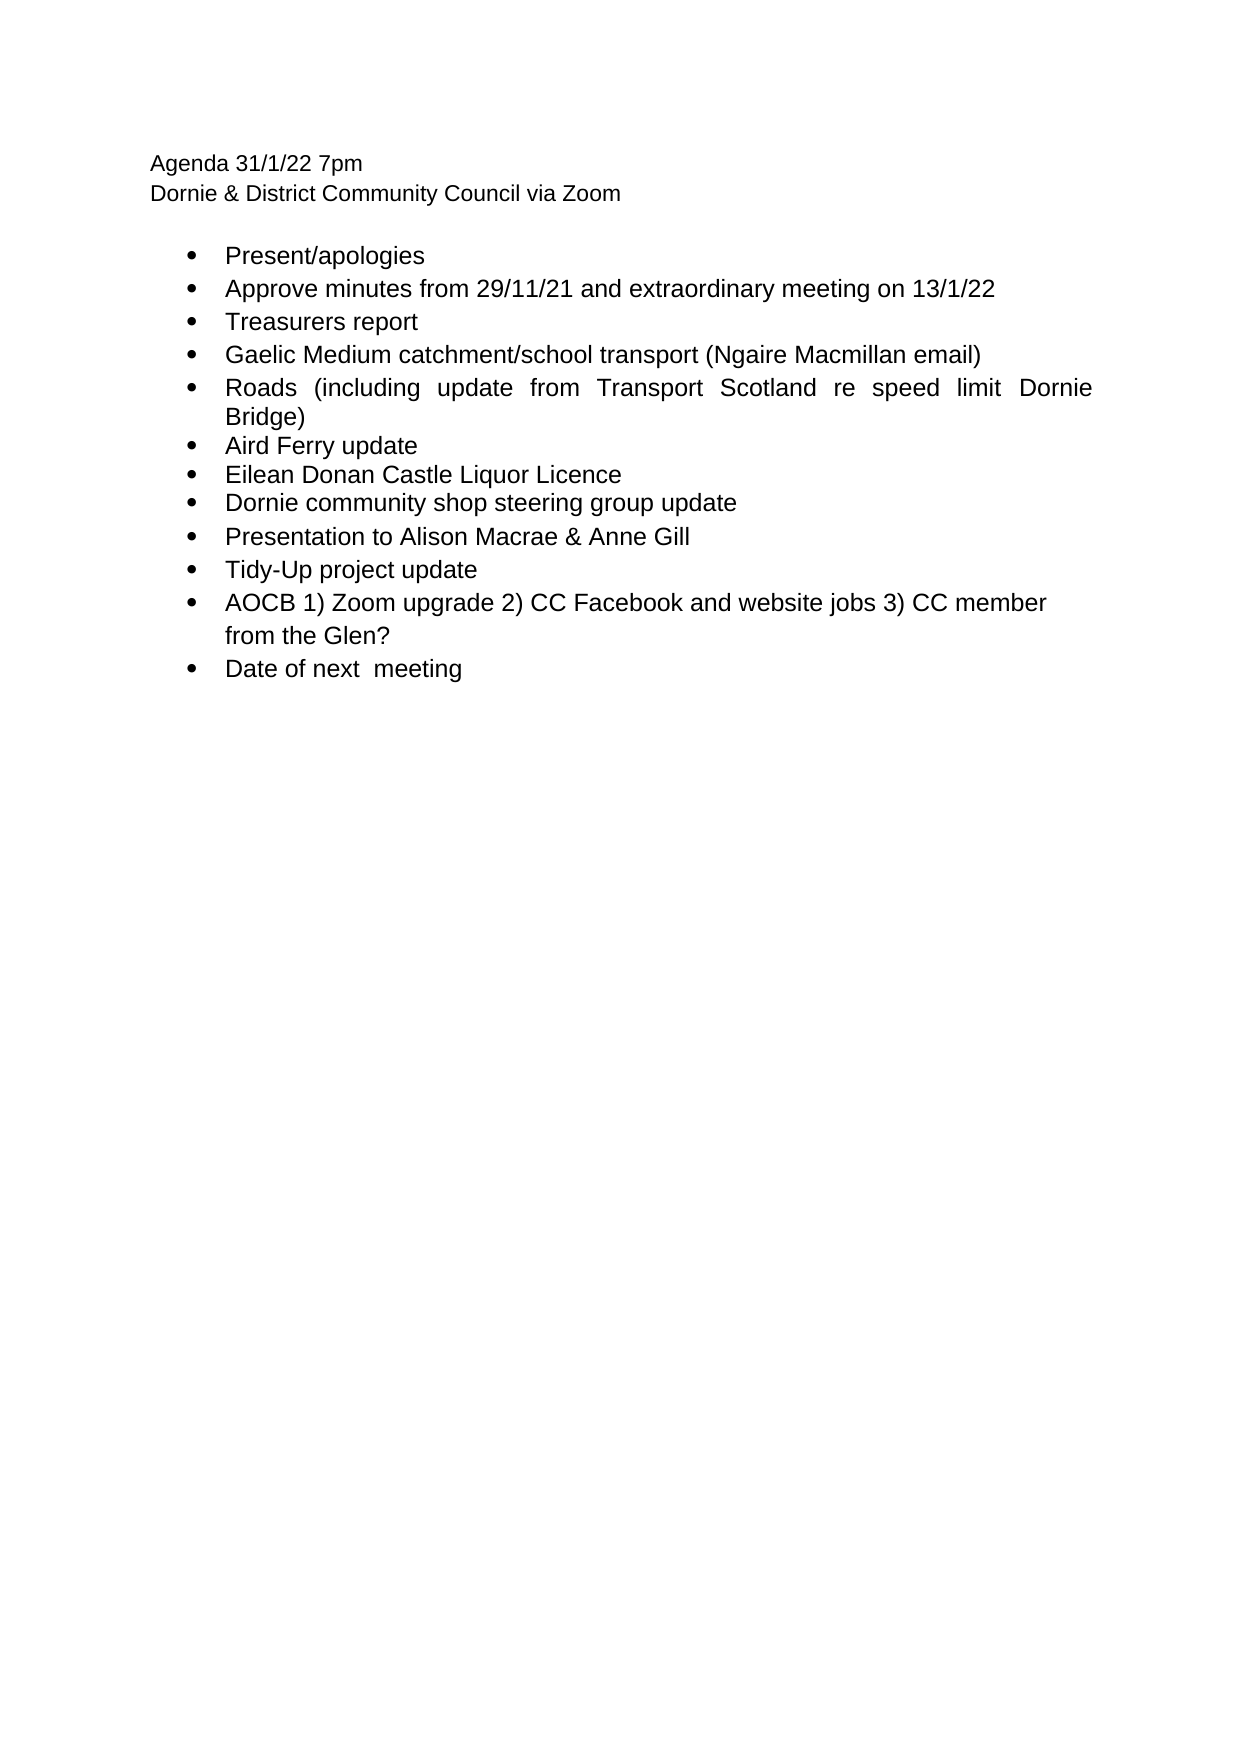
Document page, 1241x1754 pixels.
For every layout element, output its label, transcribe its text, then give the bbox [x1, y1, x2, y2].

text Agenda 31/1/22 7pm [150, 150, 1090, 176]
list Present/apologies [187, 241, 1090, 269]
list Dornie community shop steering group update [187, 488, 1090, 517]
text Dornie & District Community Council via Zoom [150, 180, 1090, 207]
list AOCB 1) Zoom upgrade 2) CC Facebook and website jobs 3) CC member from the Glen? [187, 588, 1090, 650]
list Presentation to Alison Macrae & Anne Gill [187, 522, 1090, 550]
list Tidy-Up project update [187, 555, 1090, 583]
list Gaelic Medium catchment/school transport (Ngaire Macmillan email) [187, 340, 1090, 369]
list Roads (including update from Transport Scotland re speed limit Dornie Bridge) [187, 373, 1092, 431]
list Eilean Donan Castle Liquor Licence [187, 459, 1090, 488]
list Approve minutes from 29/11/21 and extraordinary meeting on 13/1/22 [187, 274, 1090, 303]
list Date of next meeting [187, 654, 1090, 683]
list Treasurers report [187, 307, 1090, 336]
list Aird Ferry update [187, 431, 1090, 459]
